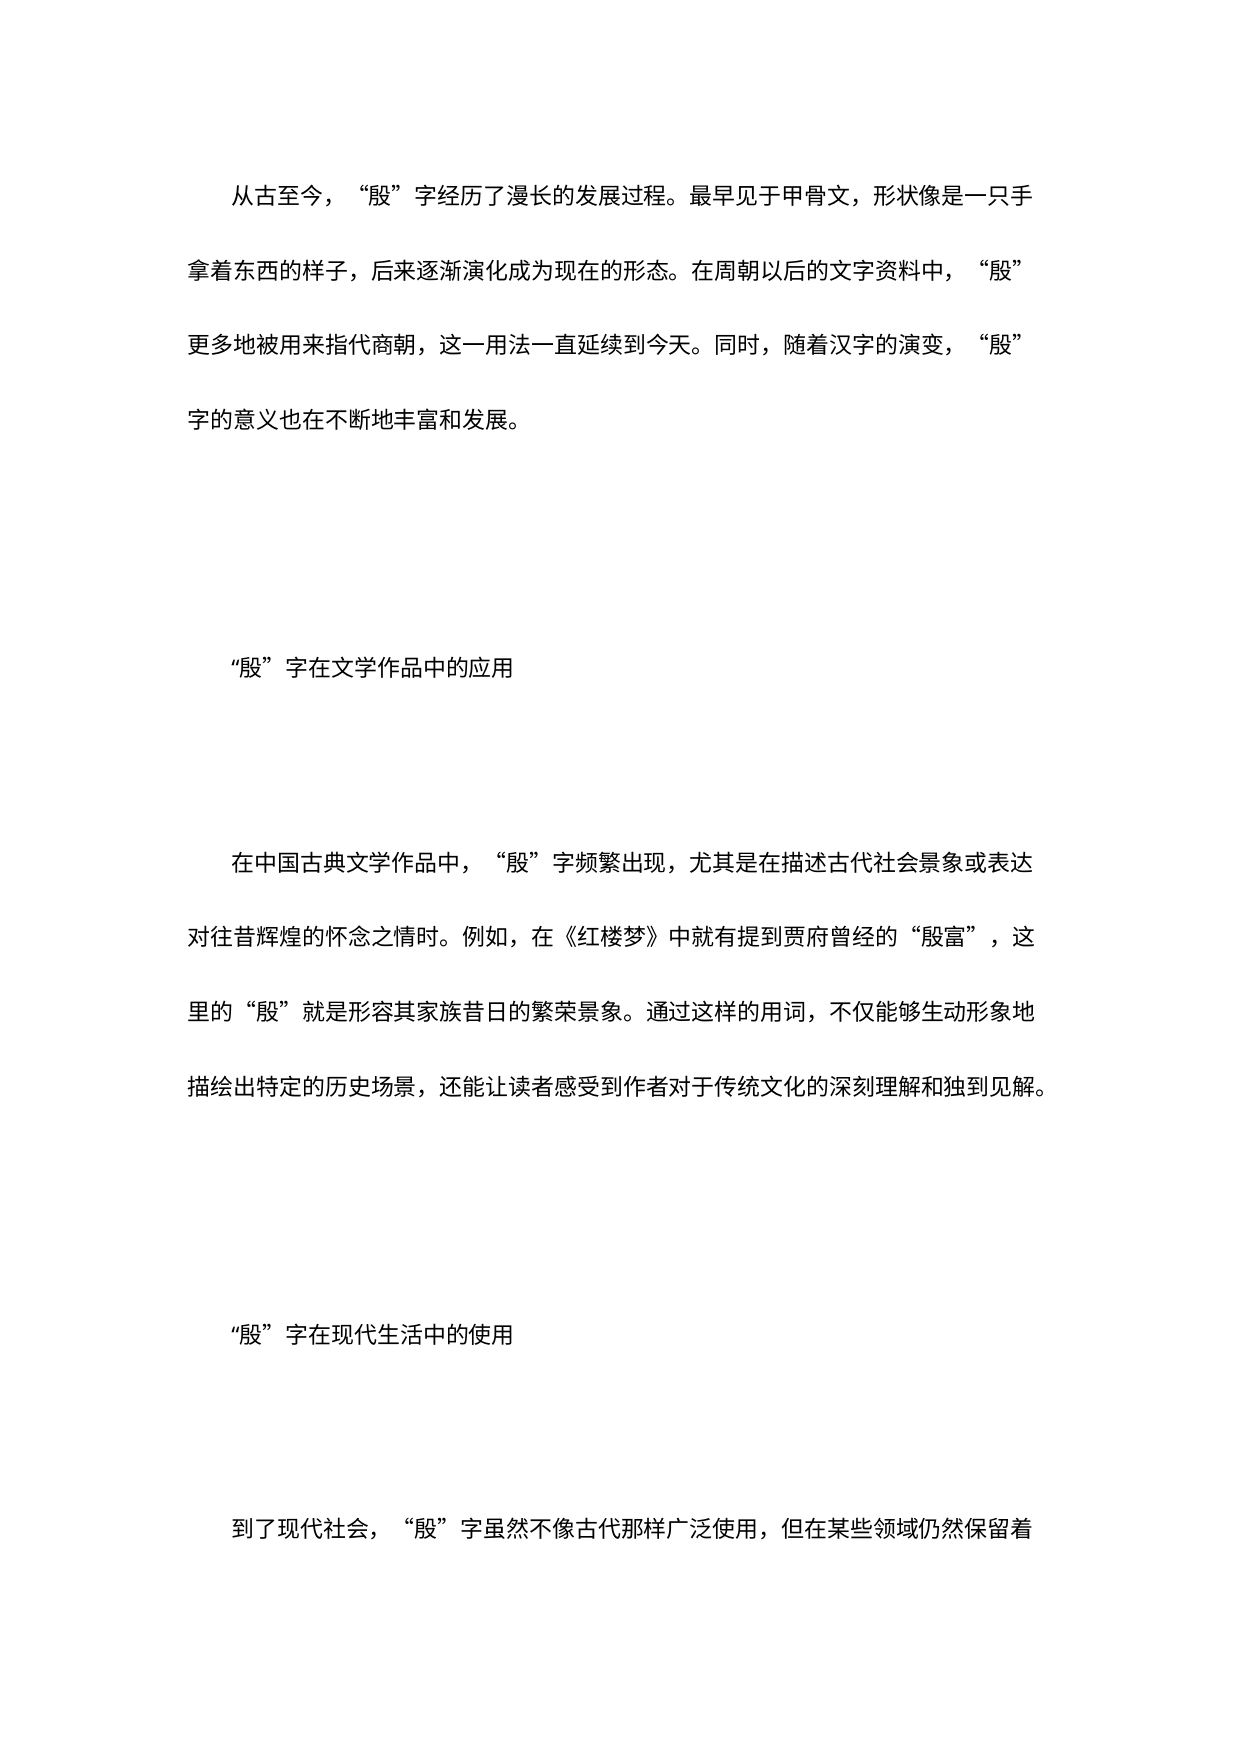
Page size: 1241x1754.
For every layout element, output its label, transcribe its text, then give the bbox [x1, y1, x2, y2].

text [187, 1495, 1053, 1560]
text 在中国古典文学作品中，“殷”字频繁出现，尤其是在描述古代社会景象或表达对往昔辉煌的怀念之情时。例如，在《红楼梦》中就有提到贾府曾经的“殷富”，这里的“殷”就是形容其家族昔日的繁荣景象。通过这样的用词，不仅能够生动形象地描绘出特定的历史场景，还能让读者感受到作者对于传统文化的深刻理解和独到见解。 [187, 828, 1053, 1118]
text 从古至今，“殷”字经历了漫长的发展过程。最早见于甲骨文，形状像是一只手拿着东西的样子，后来逐渐演化成为现在的形态。在周朝以后的文字资料中，“殷”更多地被用来指代商朝，这一用法一直延续到今天。同时，随着汉字的演变，“殷”字的意义也在不断地丰富和发展。 [187, 162, 1053, 451]
text “殷”字在文学作品中的应用 [187, 634, 1053, 699]
text “殷”字在现代生活中的使用 [187, 1301, 1053, 1366]
